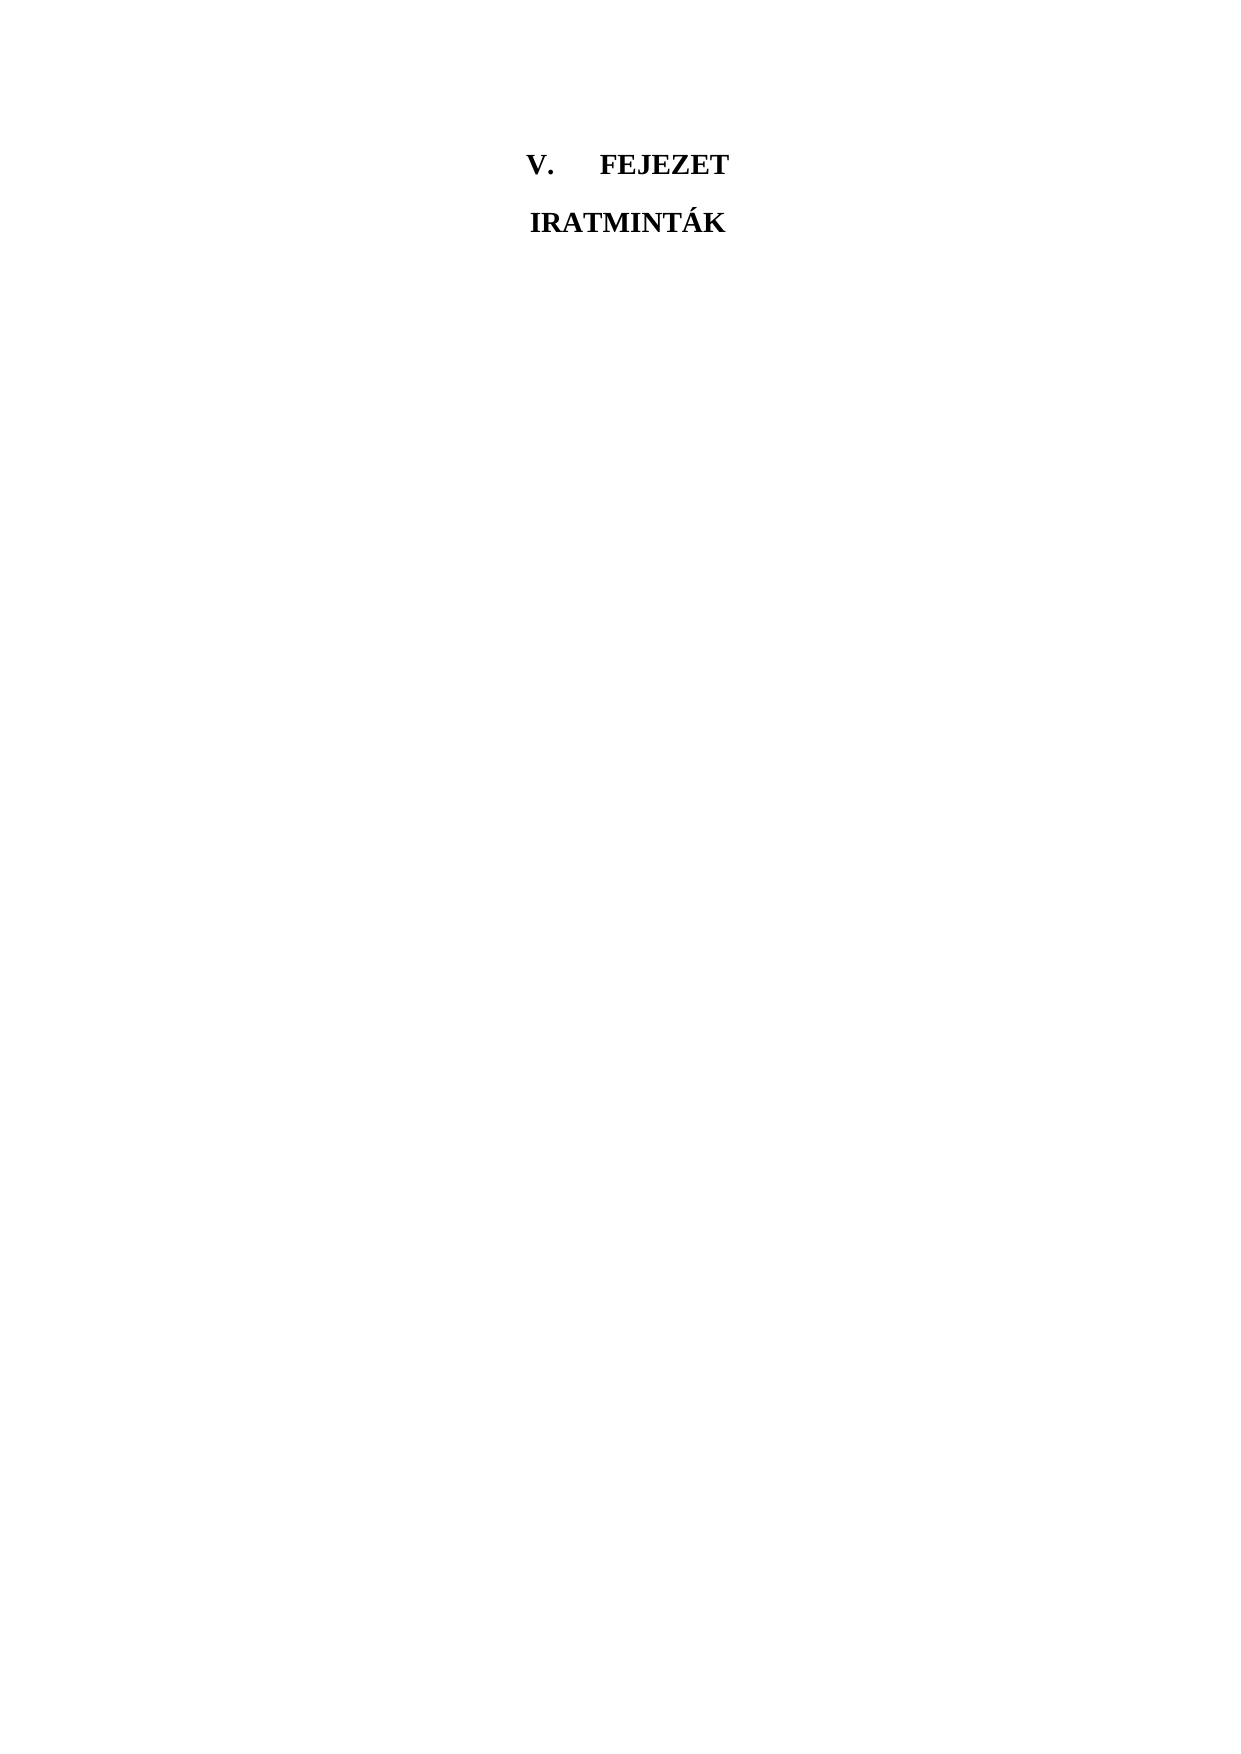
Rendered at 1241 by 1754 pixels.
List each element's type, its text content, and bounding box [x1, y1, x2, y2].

text Iratminták [133, 206, 1122, 239]
text V. fejezet [133, 147, 1122, 181]
